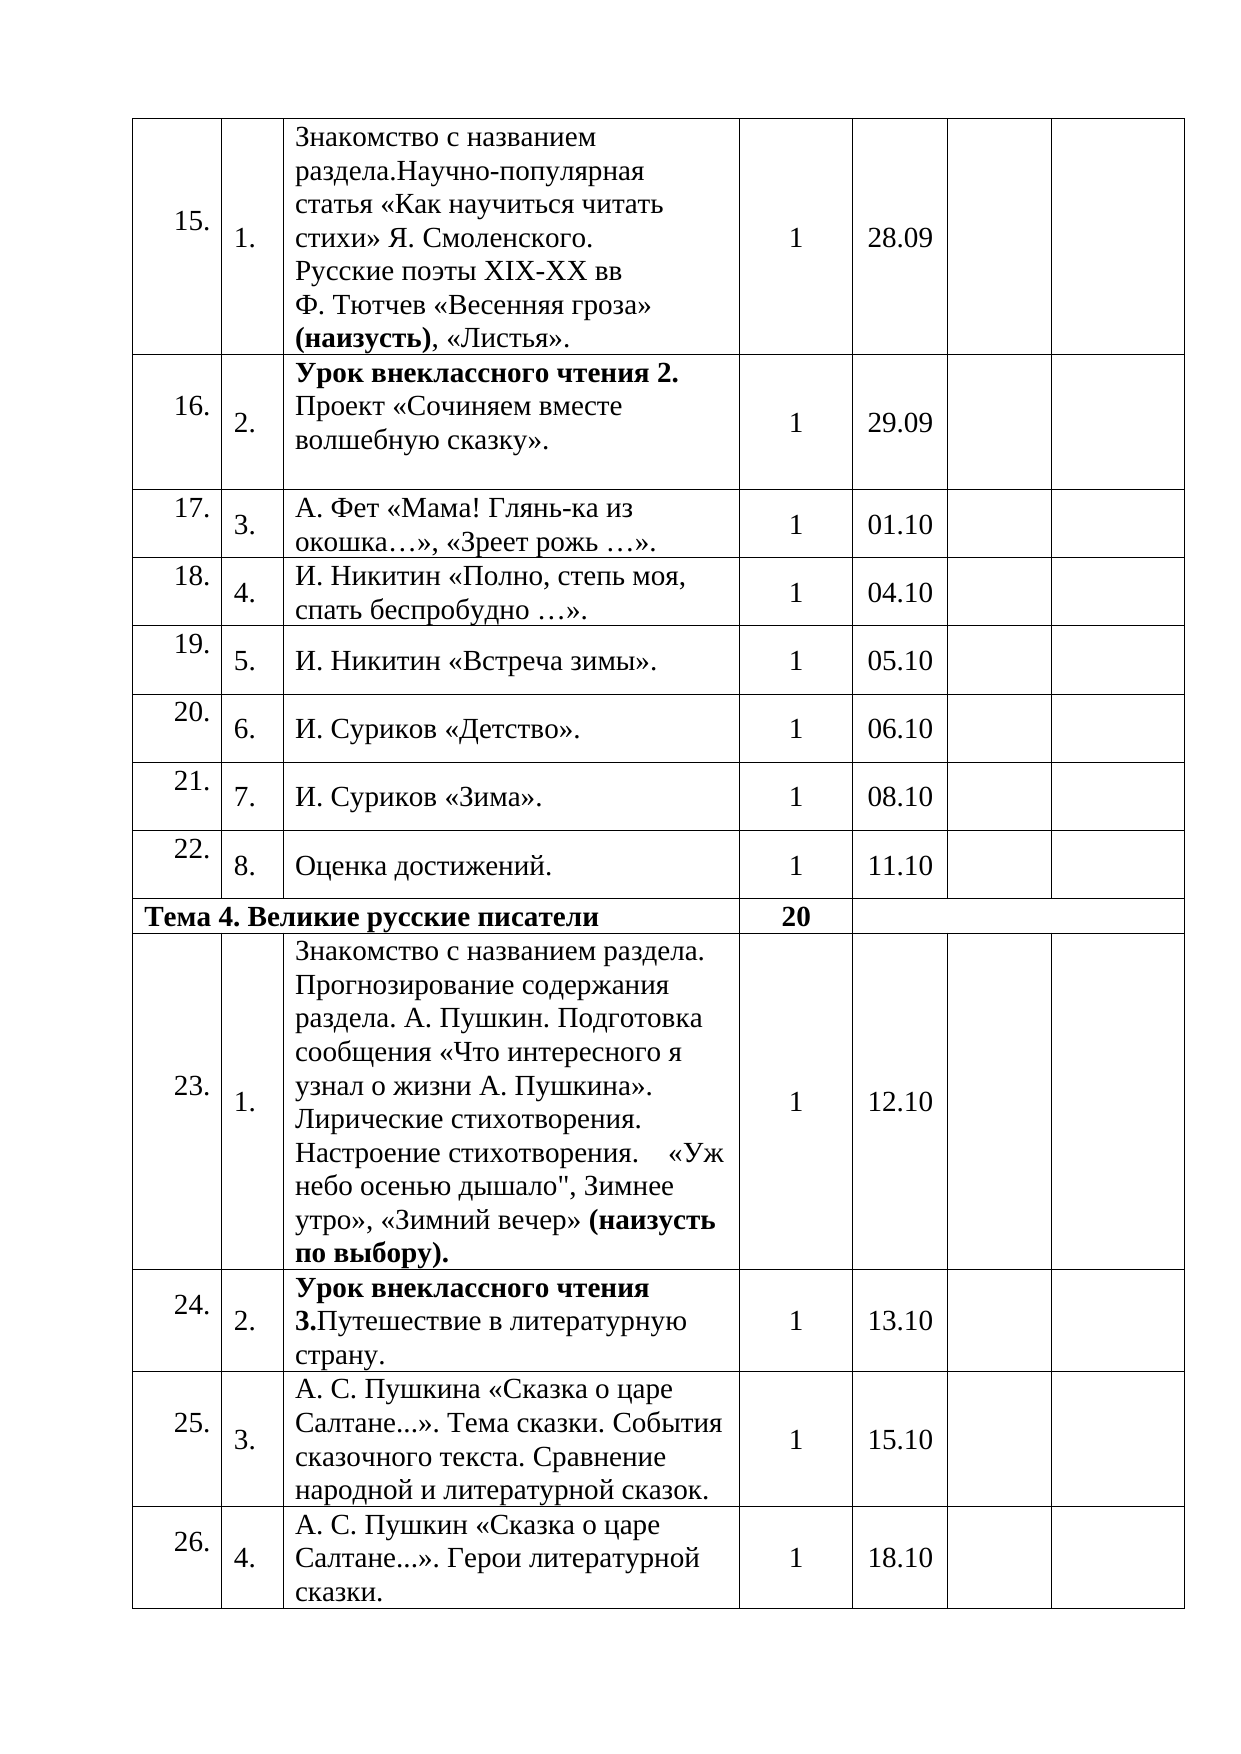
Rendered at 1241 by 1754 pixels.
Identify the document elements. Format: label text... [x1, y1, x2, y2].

table_cell И. Суриков «Зима». [284, 763, 739, 830]
table_cell 1 [740, 934, 852, 1269]
table_cell 20 [740, 899, 852, 932]
table_cell А. Фет «Мама! Глянь-ка из окошка…», «Зреет рожь …». [284, 490, 739, 557]
table_cell [222, 119, 283, 354]
table_cell [222, 1372, 283, 1506]
table_cell [133, 1270, 221, 1371]
table_cell [948, 763, 1051, 830]
table_cell 1 [740, 626, 852, 693]
table_cell 1 [740, 1270, 852, 1371]
table_cell А. С. Пушкина «Сказка о царе Салтане...». Тема сказки. События сказочного текста. Сравнение народной и литературной сказок. [284, 1372, 739, 1506]
table_cell [948, 355, 1051, 489]
table_cell [1052, 695, 1184, 762]
table_cell 04.10 [853, 558, 947, 625]
table_cell Тема 4. Великие русские писатели [133, 899, 739, 932]
table_cell [133, 695, 221, 762]
table_cell [948, 490, 1051, 557]
table_cell 08.10 [853, 763, 947, 830]
table_cell [1052, 934, 1184, 1269]
table_cell [948, 695, 1051, 762]
table_cell [133, 1372, 221, 1506]
table_cell [222, 934, 283, 1269]
table_cell 05.10 [853, 626, 947, 693]
table_cell [222, 831, 283, 898]
table_cell [1052, 1270, 1184, 1371]
table_cell [1052, 355, 1184, 489]
table_cell [948, 626, 1051, 693]
table_cell И. Суриков «Детство». [284, 695, 739, 762]
table_cell 1 [740, 831, 852, 898]
table_cell [222, 490, 283, 557]
table_cell 28.09 [853, 119, 947, 354]
table_cell [222, 1270, 283, 1371]
table_cell Знакомство с названием раздела.Научно-популярная статья «Как научиться читать стихи» Я. Смоленского. Русские поэты XIX-XX вв Ф. Тютчев «Весенняя гроза» (наизусть), «Листья». [284, 119, 739, 354]
table_cell [222, 558, 283, 625]
table_cell Оценка достижений. [284, 831, 739, 898]
table_cell Урок внеклассного чтения 2. Проект «Сочиняем вместе волшебную сказку». [284, 355, 739, 489]
table_cell 12.10 [853, 934, 947, 1269]
table_cell [1052, 763, 1184, 830]
table_cell И. Никитин «Полно, степь моя, спать беспробудно …». [284, 558, 739, 625]
table_cell [222, 695, 283, 762]
table_cell 13.10 [853, 1270, 947, 1371]
table_cell [222, 626, 283, 693]
table_cell 1 [740, 1507, 852, 1607]
table_cell [133, 490, 221, 557]
table_cell 29.09 [853, 355, 947, 489]
table_cell [1052, 1507, 1184, 1607]
table_cell Знакомство с названием раздела. Прогнозирование содержания раздела. А. Пушкин. Подготовка сообщения «Что интересного я узнал o жизни А. Пушкина». Лирические стихотворения. Настроение стихотворения. «Уж небо осенью дышало", Зимнее утро», «Зимний вечер» (наизусть по выбору). [284, 934, 739, 1269]
table_cell [948, 831, 1051, 898]
table_cell [1052, 558, 1184, 625]
table_cell А. С. Пушкин «Сказка о царе Салтане...». Герои литературной сказки. [284, 1507, 739, 1607]
table_cell [133, 934, 221, 1269]
table_cell [222, 763, 283, 830]
table_cell [133, 831, 221, 898]
table_cell 1 [740, 558, 852, 625]
table_cell 11.10 [853, 831, 947, 898]
table_cell 18.10 [853, 1507, 947, 1607]
table_cell 1 [740, 355, 852, 489]
table_cell 1 [740, 490, 852, 557]
table_cell [1052, 626, 1184, 693]
table_cell 06.10 [853, 695, 947, 762]
table_cell [133, 355, 221, 489]
table_cell 15.10 [853, 1372, 947, 1506]
table_cell 01.10 [853, 490, 947, 557]
table_cell [222, 355, 283, 489]
table_cell [948, 1372, 1051, 1506]
table_cell [853, 899, 1184, 932]
table_cell И. Никитин «Встреча зимы». [284, 626, 739, 693]
table_cell 1 [740, 119, 852, 354]
table_cell 1 [740, 763, 852, 830]
table_cell [1052, 490, 1184, 557]
table_cell 1 [740, 695, 852, 762]
table_cell [948, 119, 1051, 354]
table_cell 1 [740, 1372, 852, 1506]
table_cell Урок внеклассного чтения 3.Путешествие в литературную страну. [284, 1270, 739, 1371]
table_cell [948, 558, 1051, 625]
table_cell [1052, 119, 1184, 354]
table_cell [948, 1270, 1051, 1371]
table_cell [1052, 831, 1184, 898]
table_cell [222, 1507, 283, 1607]
table_cell [133, 626, 221, 693]
table_cell [133, 763, 221, 830]
table_cell [133, 1507, 221, 1607]
table_cell [1052, 1372, 1184, 1506]
table_cell [948, 1507, 1051, 1607]
table_cell [133, 119, 221, 354]
table_cell [133, 558, 221, 625]
table_cell [948, 934, 1051, 1269]
